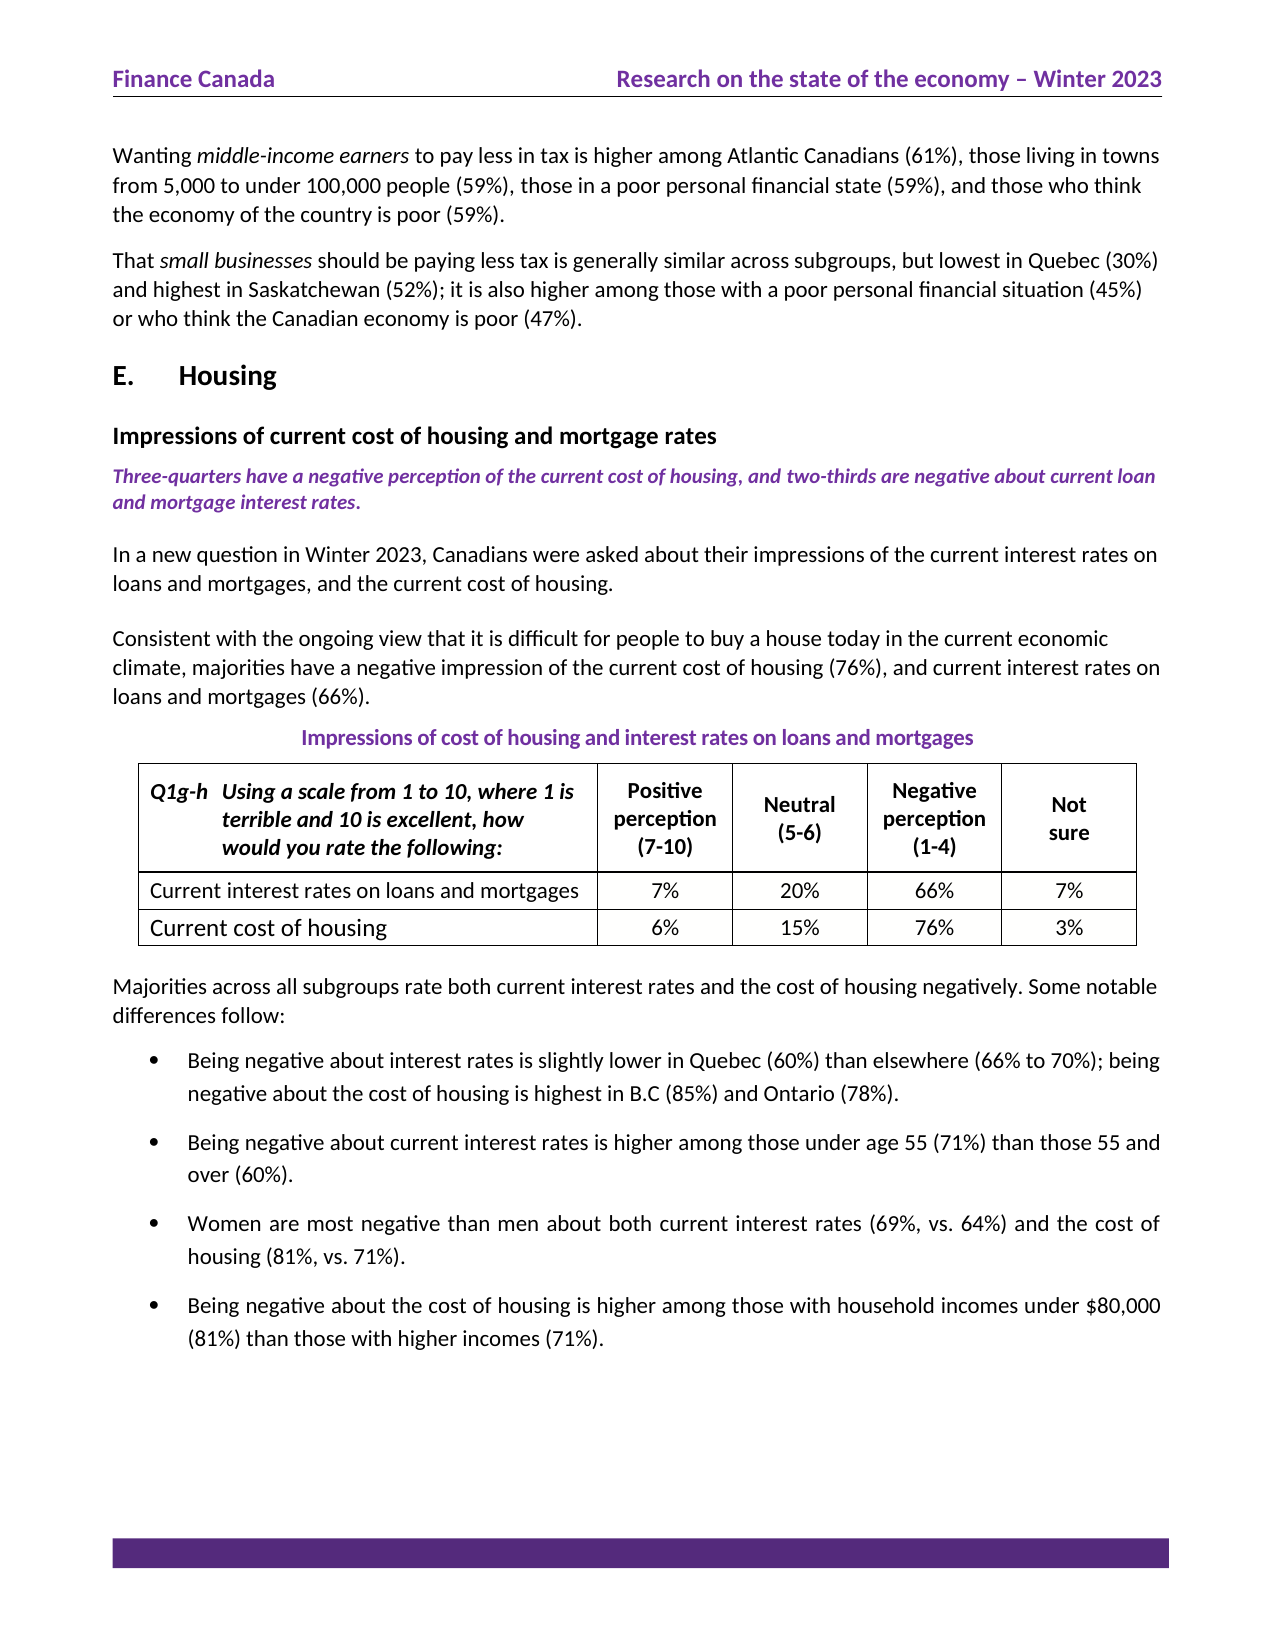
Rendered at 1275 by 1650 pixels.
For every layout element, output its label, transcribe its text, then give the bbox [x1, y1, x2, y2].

subtitle E. Housing [112, 357, 1162, 393]
table_cell 15% [733, 910, 867, 945]
table_cell Current cost of housing [139, 910, 597, 945]
text Three-quarters have a negative perception of the current cost of housing, and two-thirds are negative about current loan and mortgage interest rates. [112, 463, 1162, 514]
table_header Positive perception (7-10) [598, 764, 732, 871]
text Being negative about current interest rates is higher among those under age 55 (71%) than those 55 and over (60%). [150, 1128, 1162, 1188]
text Consistent with the ongoing view that it is difficult for people to buy a house today in the current economic climate, majorities have a negative impression of the current cost of housing (76%), and current interest rates on loans and mortgages (66%). [112, 623, 1162, 710]
table_cell 7% [598, 873, 732, 909]
table_cell 6% [598, 910, 732, 945]
table_header Q1g-h Using a scale from 1 to 10, where 1 is terrible and 10 is excellent, how would you rate the following: [139, 764, 597, 871]
table_cell 76% [868, 910, 1001, 945]
table_cell 7% [1002, 873, 1136, 909]
text In a new question in Winter 2023, Canadians were asked about their impressions of the current interest rates on loans and mortgages, and the current cost of housing. [112, 539, 1162, 598]
table_header Negative perception (1-4) [868, 764, 1001, 871]
text That small businesses should be paying less tax is generally similar across subgroups, but lowest in Quebec (30%) and highest in Saskatchewan (52%); it is also higher among those with a poor personal financial situation (45%) or who think the Canadian economy is poor (47%). [112, 245, 1162, 332]
text Being negative about the cost of housing is higher among those with household incomes under $80,000 (81%) than those with higher incomes (71%). [150, 1291, 1162, 1352]
text Majorities across all subgroups rate both current interest rates and the cost of housing negatively. Some notable differences follow: [112, 971, 1162, 1029]
table_header Neutral (5-6) [733, 764, 867, 871]
table_cell 3% [1002, 910, 1136, 945]
table_cell Current interest rates on loans and mortgages [139, 873, 597, 909]
title Impressions of cost of housing and interest rates on loans and mortgages [112, 723, 1162, 751]
text Being negative about interest rates is slightly lower in Quebec (60%) than elsewhere (66% to 70%); being negative about the cost of housing is highest in B.C (85%) and Ontario (78%). [150, 1046, 1162, 1107]
text Women are most negative than men about both current interest rates (69%, vs. 64%) and the cost of housing (81%, vs. 71%). [150, 1209, 1162, 1270]
table_cell 66% [868, 873, 1001, 909]
subtitle Impressions of current cost of housing and mortgage rates [112, 418, 1162, 451]
table_cell 20% [733, 873, 867, 909]
table_header Not sure [1002, 764, 1136, 871]
text Wanting middle-income earners to pay less in tax is higher among Atlantic Canadians (61%), those living in towns from 5,000 to under 100,000 people (59%), those in a poor personal financial state (59%), and those who think the economy of the country is poor (59%). [112, 141, 1162, 228]
